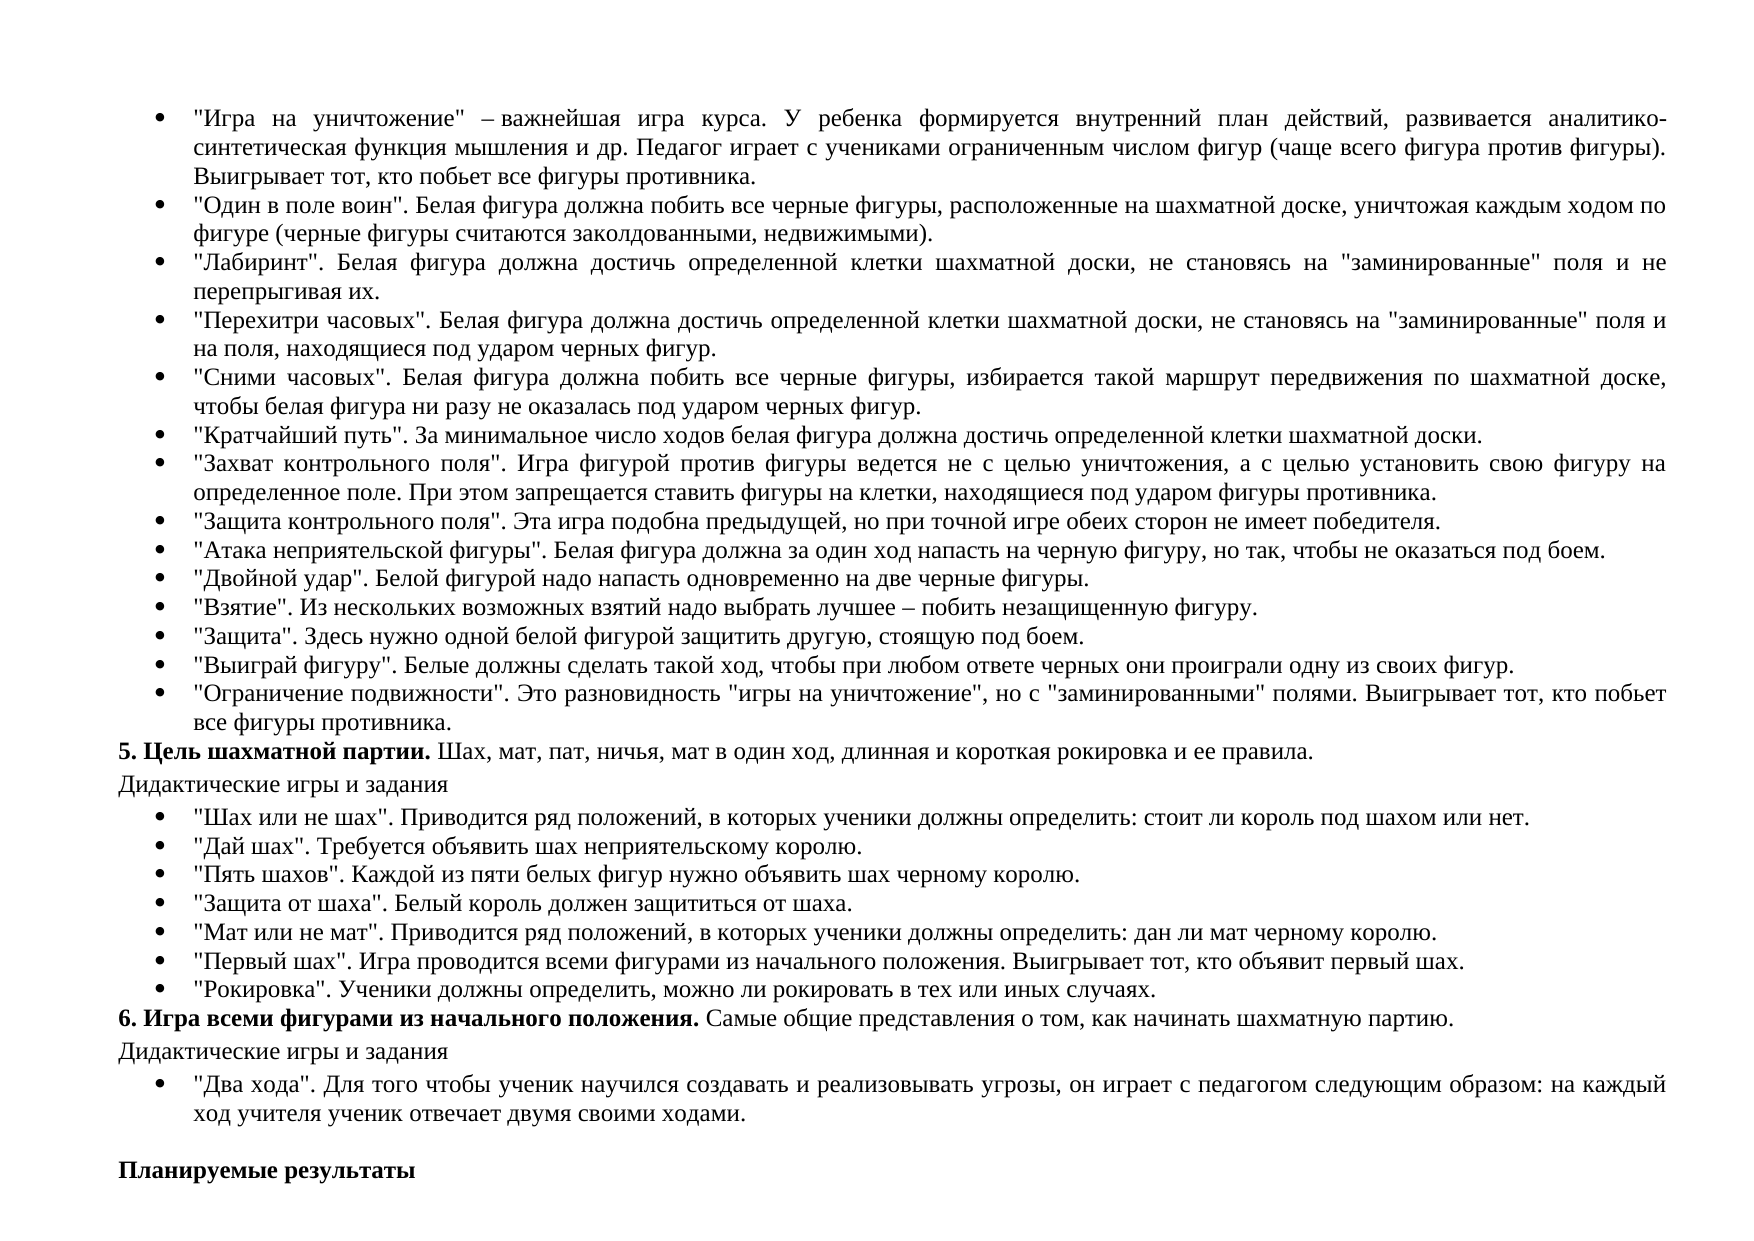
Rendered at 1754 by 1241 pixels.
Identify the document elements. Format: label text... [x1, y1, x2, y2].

list "Мат или не мат". Приводится ряд положений, в которых ученики должны определить: дан ли мат черному королю. [156, 917, 1668, 946]
list "Двойной удар". Белой фигурой надо напасть одновременно на две черные фигуры. [156, 563, 1668, 592]
list "Захват контрольного поля". Игра фигурой против фигуры ведется не с целью уничтожения, а с целью установить свою фигуру на определенное поле. При этом запрещается ставить фигуры на клетки, находящиеся под ударом фигуры противника. [156, 448, 1668, 506]
text Планируемые результаты [118, 1156, 1668, 1184]
list "Первый шах". Игра проводится всеми фигурами из начального положения. Выигрывает тот, кто объявит первый шах. [156, 946, 1668, 974]
text 6. Игра всеми фигурами из начального положения. Самые общие представления о том, как начинать шахматную партию. [118, 1003, 1668, 1032]
list "Перехитри часовых". Белая фигура должна достичь определенной клетки шахматной доски, не становясь на "заминированные" поля и на поля, находящиеся под ударом черных фигур. [156, 305, 1668, 362]
text Дидактические игры и задания [118, 769, 1668, 798]
list "Шах или не шах". Приводится ряд положений, в которых ученики должны определить: стоит ли король под шахом или нет. [156, 802, 1668, 831]
list "Взятие". Из нескольких возможных взятий надо выбрать лучшее – побить незащищенную фигуру. [156, 592, 1668, 621]
list "Рокировка". Ученики должны определить, можно ли рокировать в тех или иных случаях. [156, 974, 1668, 1003]
list "Один в поле воин". Белая фигура должна побить все черные фигуры, расположенные на шахматной доске, уничтожая каждым ходом по фигуре (черные фигуры считаются заколдованными, недвижимыми). [156, 190, 1668, 247]
list "Игра на уничтожение" – важнейшая игра курса. У ребенка формируется внутренний план действий, развивается аналитико-синтетическая функция мышления и др. Педагог играет с учениками ограниченным числом фигур (чаще всего фигура против фигуры). Выигрывает тот, кто побьет все фигуры противника. [156, 103, 1668, 190]
list "Атака неприятельской фигуры". Белая фигура должна за один ход напасть на черную фигуру, но так, чтобы не оказаться под боем. [156, 535, 1668, 563]
list "Ограничение подвижности". Это разновидность "игры на уничтожение", но с "заминированными" полями. Выигрывает тот, кто побьет все фигуры противника. [156, 678, 1668, 736]
list "Сними часовых". Белая фигура должна побить все черные фигуры, избирается такой маршрут передвижения по шахматной доске, чтобы белая фигура ни разу не оказалась под ударом черных фигур. [156, 362, 1668, 420]
text 5. Цель шахматной партии. Шах, мат, пат, ничья, мат в один ход, длинная и короткая рокировка и ее правила. [118, 736, 1668, 765]
list "Лабиринт". Белая фигура должна достичь определенной клетки шахматной доски, не становясь на "заминированные" поля и не перепрыгивая их. [156, 247, 1668, 305]
list "Выиграй фигуру". Белые должны сделать такой ход, чтобы при любом ответе черных они проиграли одну из своих фигур. [156, 650, 1668, 678]
list "Два хода". Для того чтобы ученик научился создавать и реализовывать угрозы, он играет с педагогом следующим образом: на каждый ход учителя ученик отвечает двумя своими ходами. [156, 1069, 1668, 1127]
list "Пять шахов". Каждой из пяти белых фигур нужно объявить шах черному королю. [156, 859, 1668, 888]
list "Дай шах". Требуется объявить шах неприятельскому королю. [156, 831, 1668, 859]
list "Защита". Здесь нужно одной белой фигурой защитить другую, стоящую под боем. [156, 621, 1668, 650]
text Дидактические игры и задания [118, 1036, 1668, 1065]
list "Защита контрольного поля". Эта игра подобна предыдущей, но при точной игре обеих сторон не имеет победителя. [156, 506, 1668, 535]
list "Кратчайший путь". За минимальное число ходов белая фигура должна достичь определенной клетки шахматной доски. [156, 420, 1668, 448]
list "Защита от шаха". Белый король должен защититься от шаха. [156, 888, 1668, 917]
